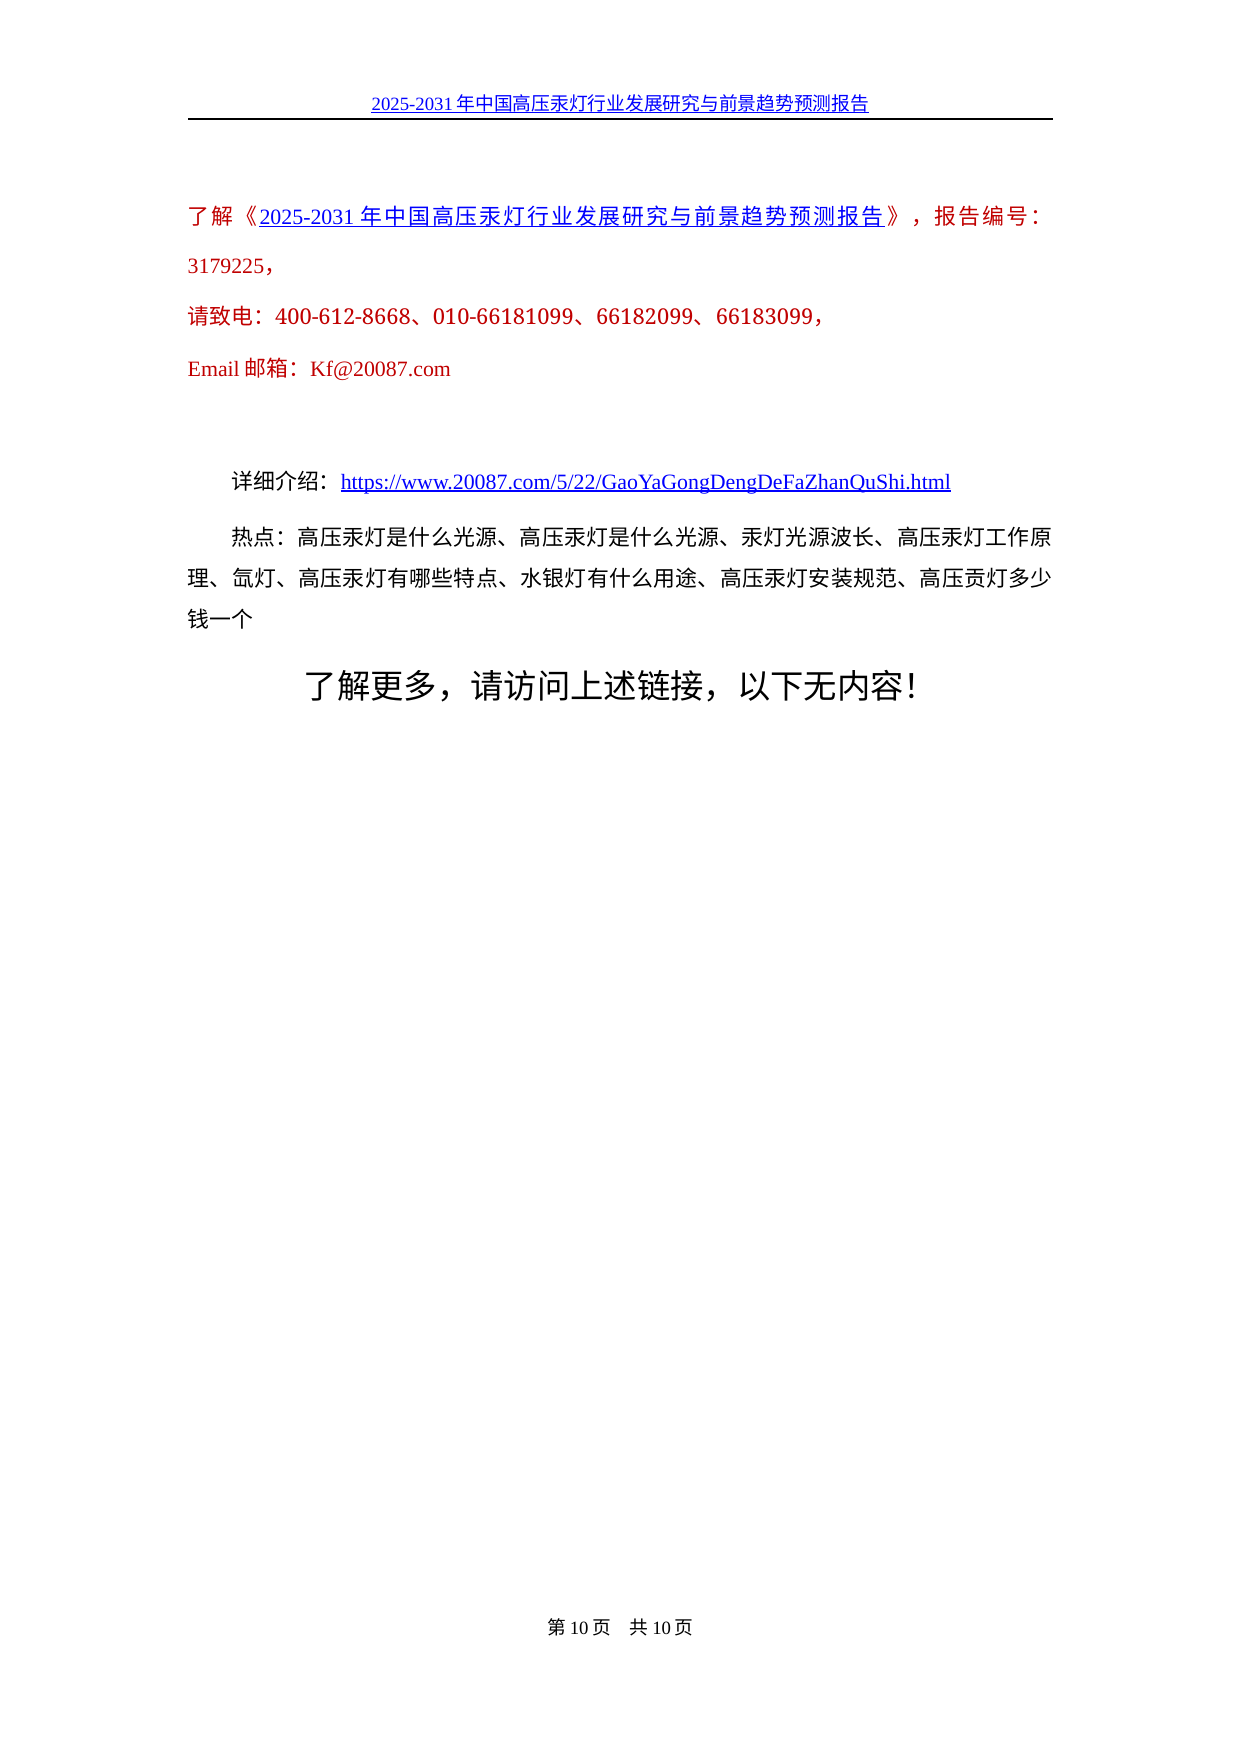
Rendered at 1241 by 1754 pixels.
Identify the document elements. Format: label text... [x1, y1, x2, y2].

text 热点：高压汞灯是什么光源、高压汞灯是什么光源、汞灯光源波长、高压汞灯工作原理、氙灯、高压汞灯有哪些特点、水银灯有什么用途、高压汞灯安装规范、高压贡灯多少钱一个 [187, 520, 1053, 634]
text 了解《2025-2031年中国高压汞灯行业发展研究与前景趋势预测报告》，报告编号：3179225， [187, 198, 1053, 280]
text Email邮箱：Kf@20087.com [187, 350, 1053, 383]
text 请致电：400-612-8668、010-66181099、66182099、66183099， [187, 299, 1053, 331]
title 了解更多，请访问上述链接，以下无内容！ [187, 651, 1053, 716]
text 详细介绍：https://www.20087.com/5/22/GaoYaGongDengDeFaZhanQuShi.html [187, 463, 1053, 496]
